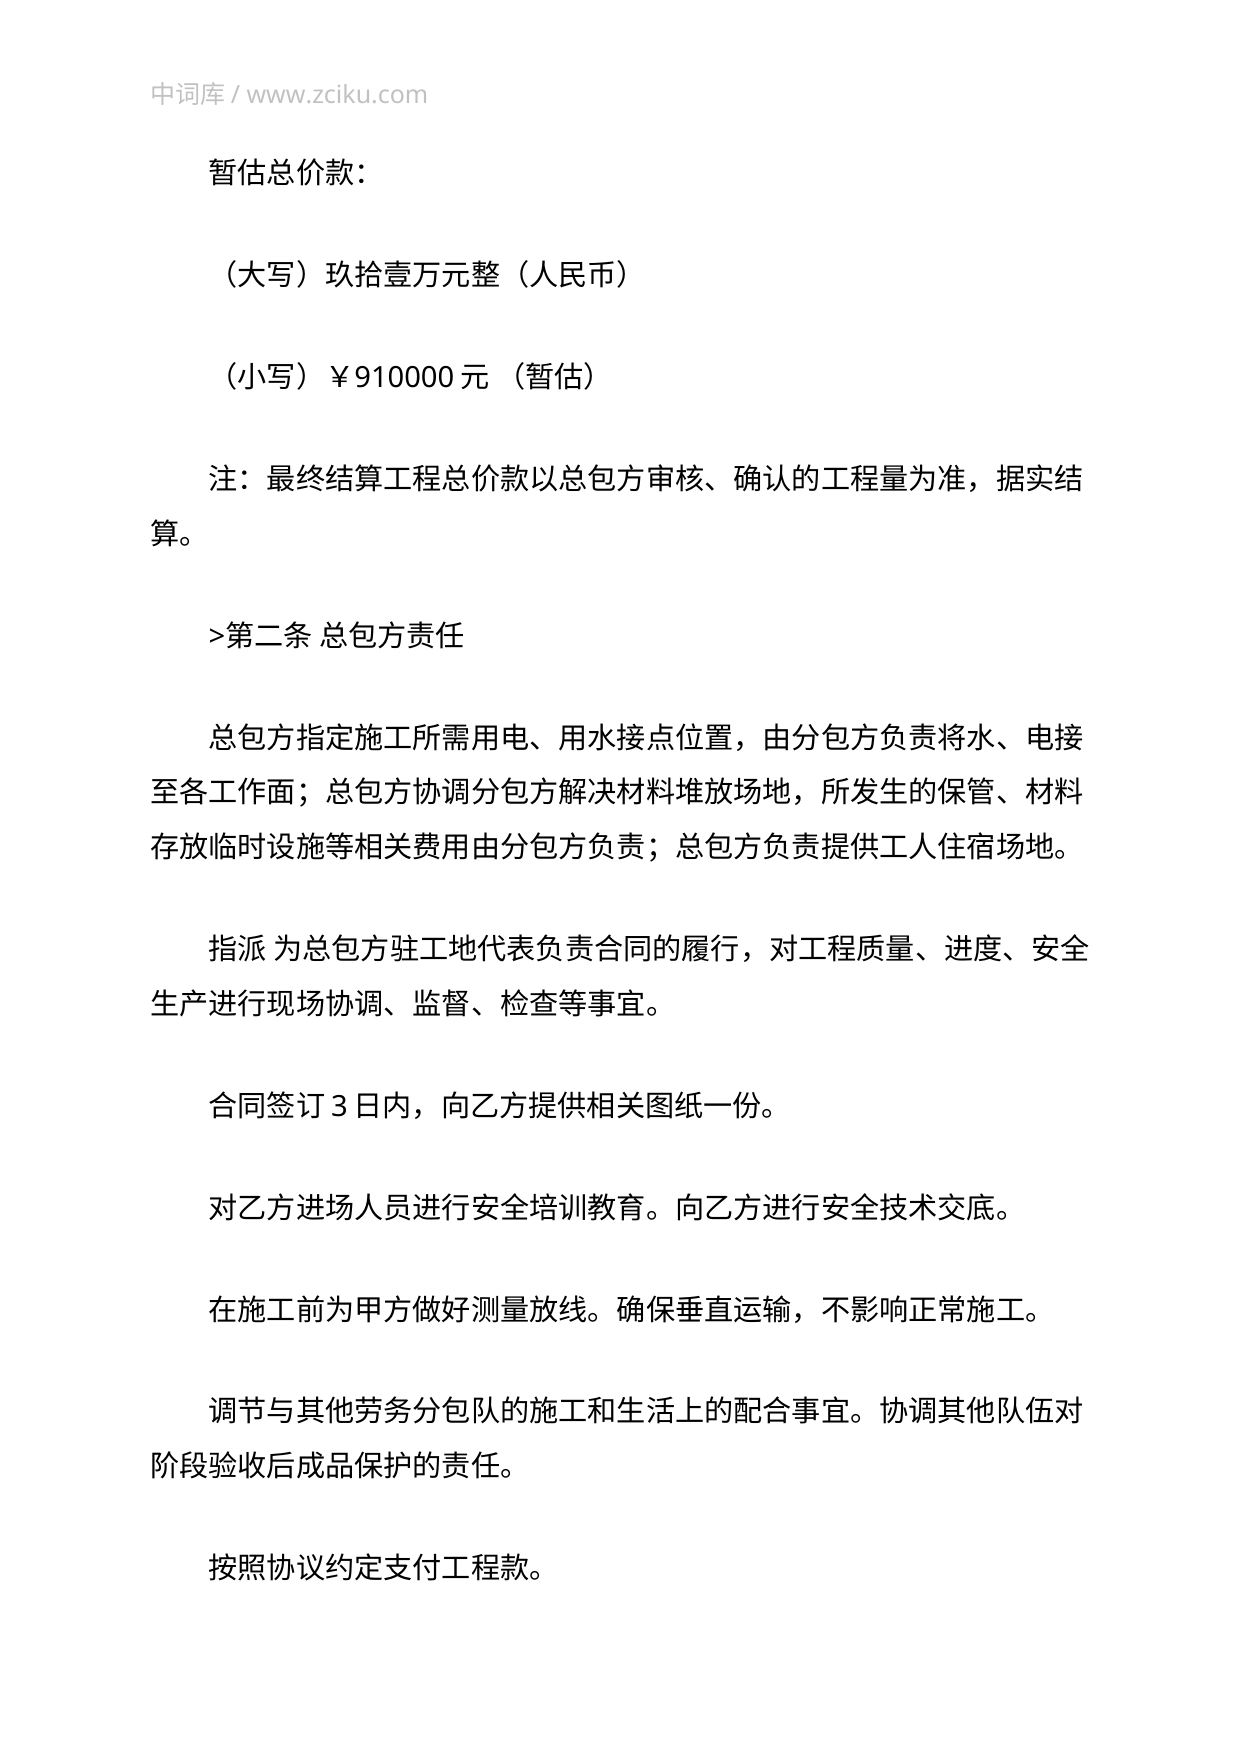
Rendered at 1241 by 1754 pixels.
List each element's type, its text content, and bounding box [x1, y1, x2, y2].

text 按照协议约定支付工程款。 [150, 1544, 1090, 1587]
text 在施工前为甲方做好测量放线。确保垂直运输，不影响正常施工。 [150, 1286, 1090, 1328]
text 指派 为总包方驻工地代表负责合同的履行，对工程质量、进度、安全生产进行现场协调、监督、检查等事宜。 [150, 926, 1090, 1023]
text 合同签订3日内，向乙方提供相关图纸一份。 [150, 1082, 1090, 1125]
text 暂估总价款： [150, 150, 1090, 192]
text （大写）玖拾壹万元整（人民币） [150, 252, 1090, 294]
text >第二条 总包方责任 [150, 612, 1090, 654]
text 注：最终结算工程总价款以总包方审核、确认的工程量为准，据实结算。 [150, 456, 1090, 553]
text （小写）￥910000元 （暂估） [150, 353, 1090, 396]
text 调节与其他劳务分包队的施工和生活上的配合事宜。协调其他队伍对阶段验收后成品保护的责任。 [150, 1388, 1090, 1485]
text 总包方指定施工所需用电、用水接点位置，由分包方负责将水、电接至各工作面；总包方协调分包方解决材料堆放场地，所发生的保管、材料存放临时设施等相关费用由分包方负责；总包方负责提供工人住宿场地。 [150, 714, 1090, 866]
text 对乙方进场人员进行安全培训教育。向乙方进行安全技术交底。 [150, 1184, 1090, 1227]
